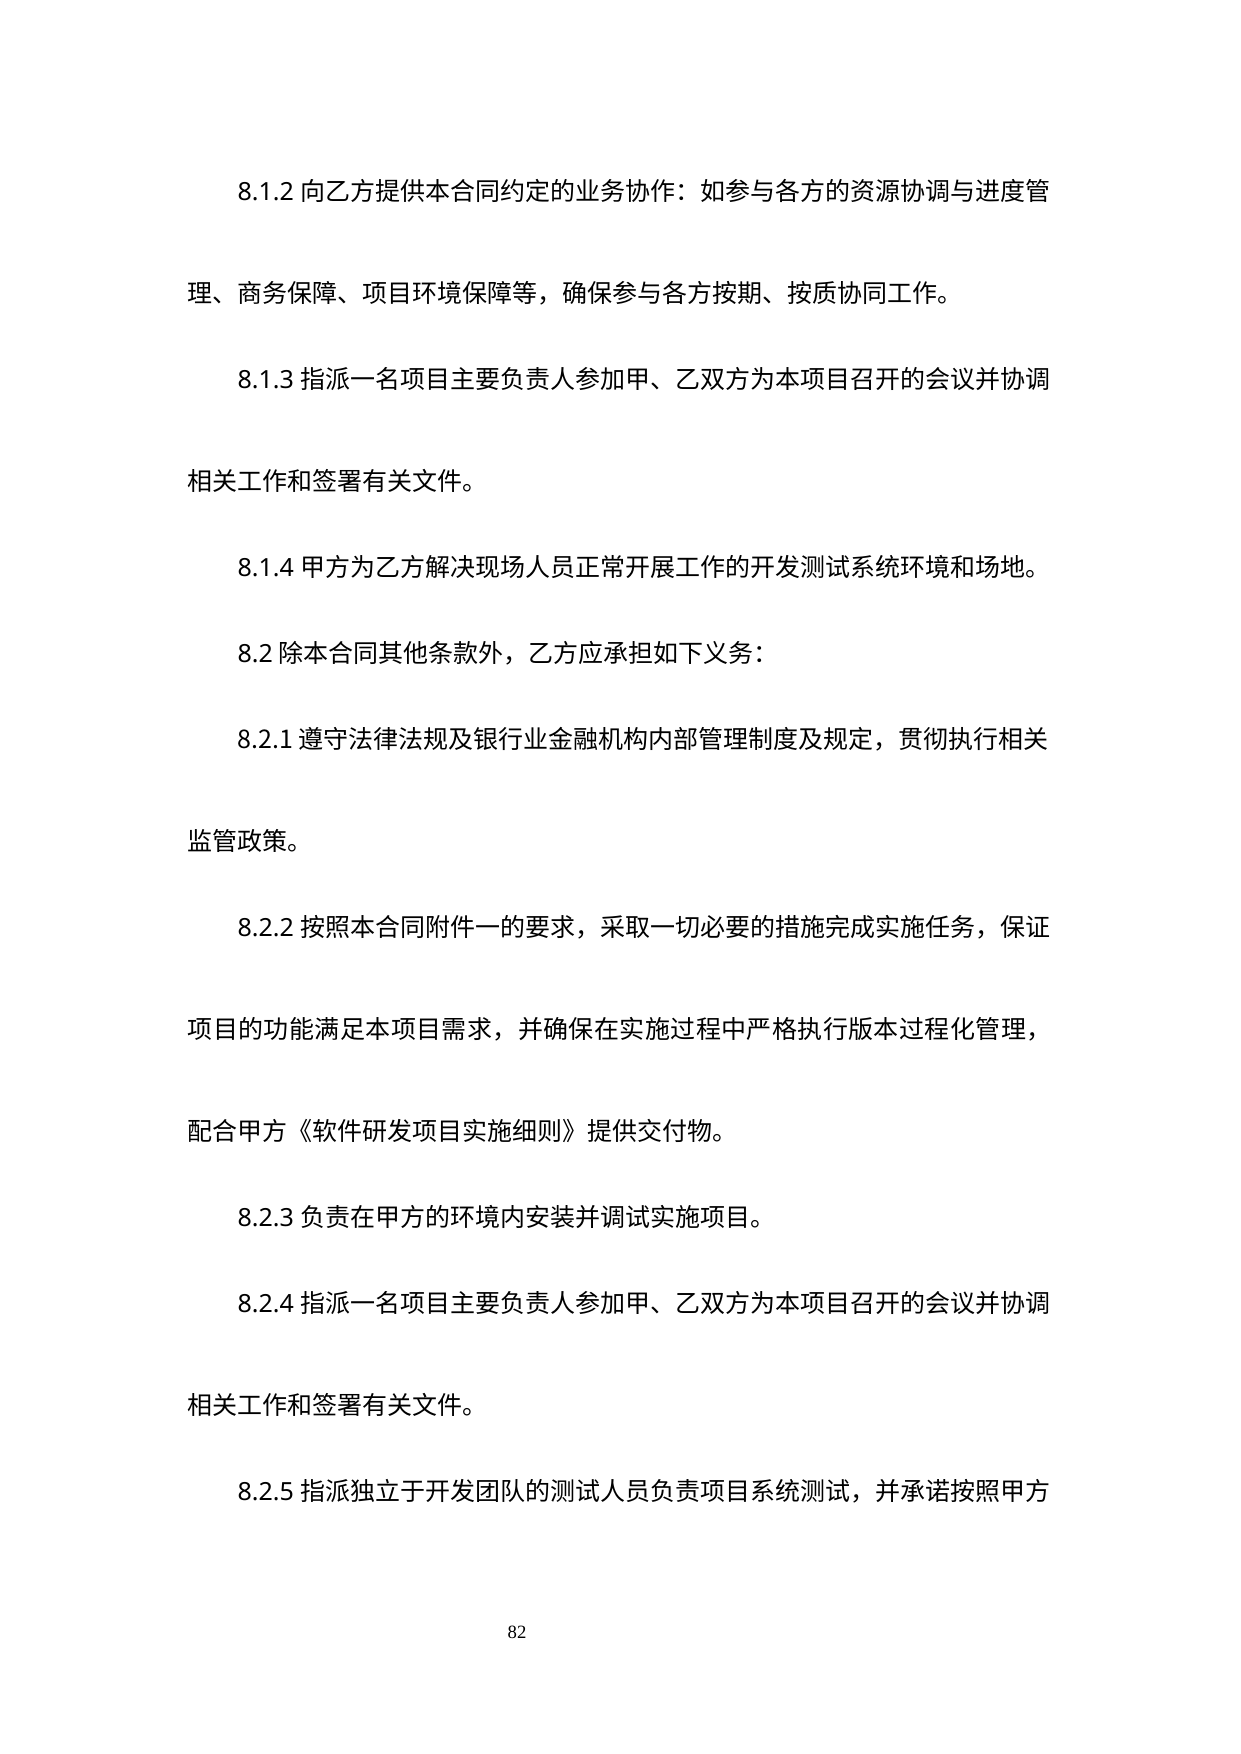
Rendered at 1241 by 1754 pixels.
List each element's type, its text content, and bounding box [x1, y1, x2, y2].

text 8.1.4 甲方为乙方解决现场人员正常开展工作的开发测试系统环境和场地。 [187, 532, 1053, 600]
text 8.2除本合同其他条款外，乙方应承担如下义务： [187, 618, 1053, 686]
text 8.2.4 指派一名项目主要负责人参加甲、乙双方为本项目召开的会议并协调相关工作和签署有关文件。 [187, 1268, 1053, 1437]
text 8.1.3 指派一名项目主要负责人参加甲、乙双方为本项目召开的会议并协调相关工作和签署有关文件。 [187, 344, 1053, 514]
text 8.2.2 按照本合同附件一的要求，采取一切必要的措施完成实施任务，保证项目的功能满足本项目需求，并确保在实施过程中严格执行版本过程化管理，配合甲方《软件研发项目实施细则》提供交付物。 [187, 892, 1053, 1163]
text 8.1.2 向乙方提供本合同约定的业务协作：如参与各方的资源协调与进度管理、商务保障、项目环境保障等，确保参与各方按期、按质协同工作。 [187, 156, 1053, 326]
text 8.2.1 遵守法律法规及银行业金融机构内部管理制度及规定，贯彻执行相关监管政策。 [187, 704, 1053, 874]
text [187, 1456, 1053, 1523]
text 8.2.3 负责在甲方的环境内安装并调试实施项目。 [187, 1182, 1053, 1249]
